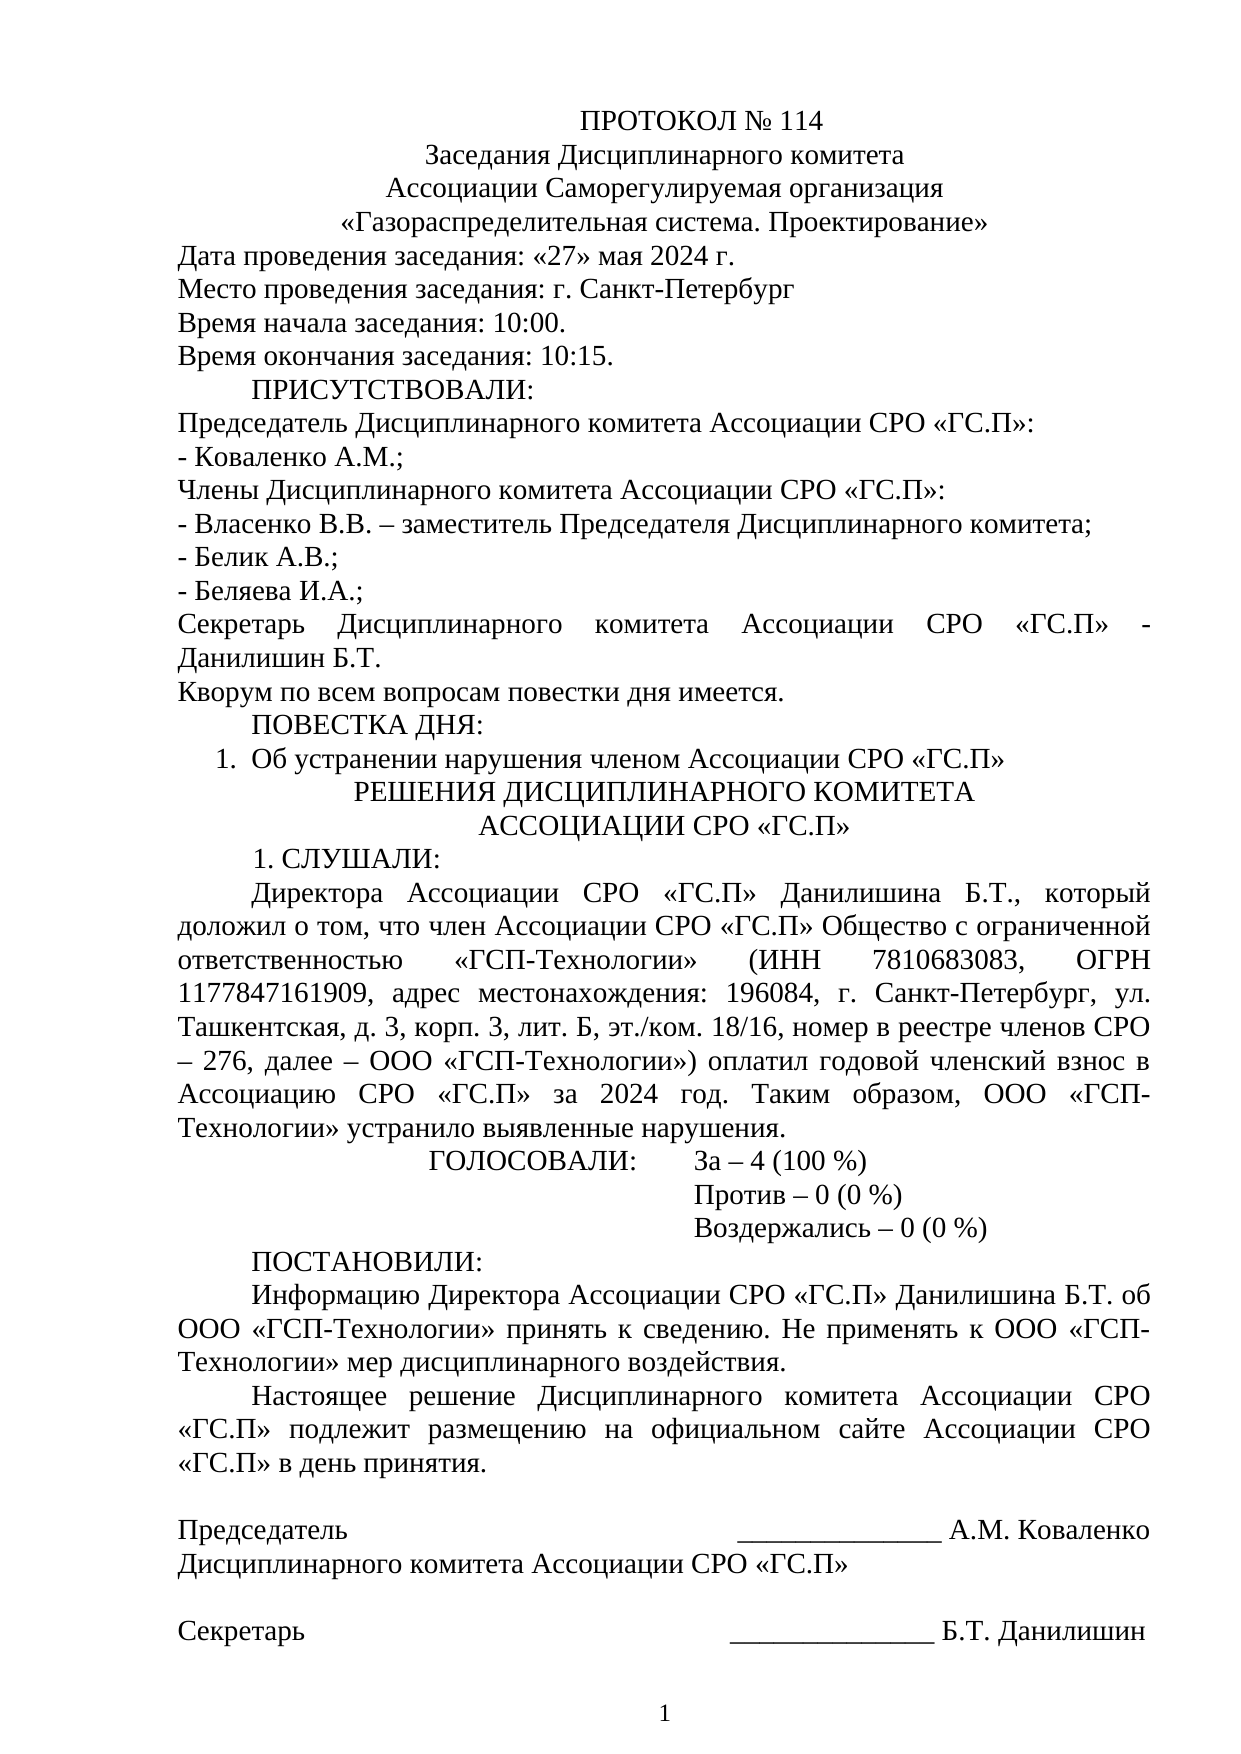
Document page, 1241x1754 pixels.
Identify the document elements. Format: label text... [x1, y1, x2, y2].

text Заседания Дисциплинарного комитета [177, 137, 1152, 171]
list Об устранении нарушения членом Ассоциации СРО «ГС.П» [215, 741, 1152, 774]
text «Газораспределительная система. Проектирование» [177, 204, 1152, 238]
text Ассоциации Саморегулируемая организация [177, 171, 1152, 204]
text Присутствовали: [177, 372, 1152, 405]
text ПРОТОКОЛ № 114 [177, 103, 1152, 137]
text РЕШЕНИЯ ДИСЦИПЛИНАРНОГО КОМИТЕТА [177, 774, 1152, 808]
text - Белик А.В.; [177, 539, 1152, 573]
text Настоящее решение Дисциплинарного комитета Ассоциации СРО «ГС.П» подлежит размещению на официальном сайте Ассоциации СРО «ГС.П» в день принятия. [177, 1378, 1152, 1479]
text Директора Ассоциации СРО «ГС.П» Данилишина Б.Т., который доложил о том, что член Ассоциации СРО «ГС.П» Общество с ограниченной ответственностью «ГСП-Технологии» (ИНН 7810683083, ОГРН 1177847161909, адрес местонахождения: 196084, г. Санкт-Петербург, ул. Ташкентская, д. 3, корп. 3, лит. Б, эт./ком. 18/16, номер в реестре членов СРО – 276, далее – ООО «ГСП-Технологии») оплатил годовой членский взнос в Ассоциацию СРО «ГС.П» за 2024 год. Таким образом, ООО «ГСП-Технологии» устранило выявленные нарушения. [177, 875, 1152, 1143]
text Воздержались – 0 (0 %) [428, 1210, 1152, 1244]
text - Коваленко А.М.; [177, 439, 1152, 472]
text Кворум по всем вопросам повестки дня имеется. [177, 674, 1152, 707]
text Председатель Дисциплинарного комитета Ассоциации СРО «ГС.П»: [177, 405, 1152, 439]
text Время окончания заседания: 10:15. [177, 338, 1152, 372]
text АССОЦИАЦИИ СРО «ГС.П» [177, 808, 1152, 841]
text Против – 0 (0 %) [428, 1177, 1152, 1210]
text Информацию Директора Ассоциации СРО «ГС.П» Данилишина Б.Т. об ООО «ГСП-Технологии» принять к сведению. Не применять к ООО «ГСП-Технологии» мер дисциплинарного воздействия. [177, 1277, 1152, 1378]
text - Власенко В.В. – заместитель Председателя Дисциплинарного комитета; [177, 506, 1152, 539]
text ГОЛОСОВАЛИ: За – 4 (100 %) [428, 1143, 1152, 1177]
text Дата проведения заседания: «27» мая 2024 г. [177, 238, 1152, 271]
text Дисциплинарного комитета Ассоциации СРО «ГС.П» [177, 1546, 1152, 1579]
text Члены Дисциплинарного комитета Ассоциации СРО «ГС.П»: [177, 472, 1152, 506]
text 1. СЛУШАЛИ: [252, 841, 1152, 875]
text Место проведения заседания: г. Санкт-Петербург [177, 271, 1152, 305]
text Время начала заседания: 10:00. [177, 305, 1152, 338]
text ПОВЕСТКА ДНЯ: [177, 707, 1152, 741]
text ПОСТАНОВИЛИ: [177, 1244, 1152, 1277]
text Секретарь ______________ Б.Т. Данилишин [177, 1613, 1152, 1646]
text Секретарь Дисциплинарного комитета Ассоциации СРО «ГС.П» - Данилишин Б.Т. [177, 607, 1152, 674]
text Председатель ______________ А.М. Коваленко [177, 1512, 1152, 1546]
text - Беляева И.А.; [177, 573, 1152, 607]
